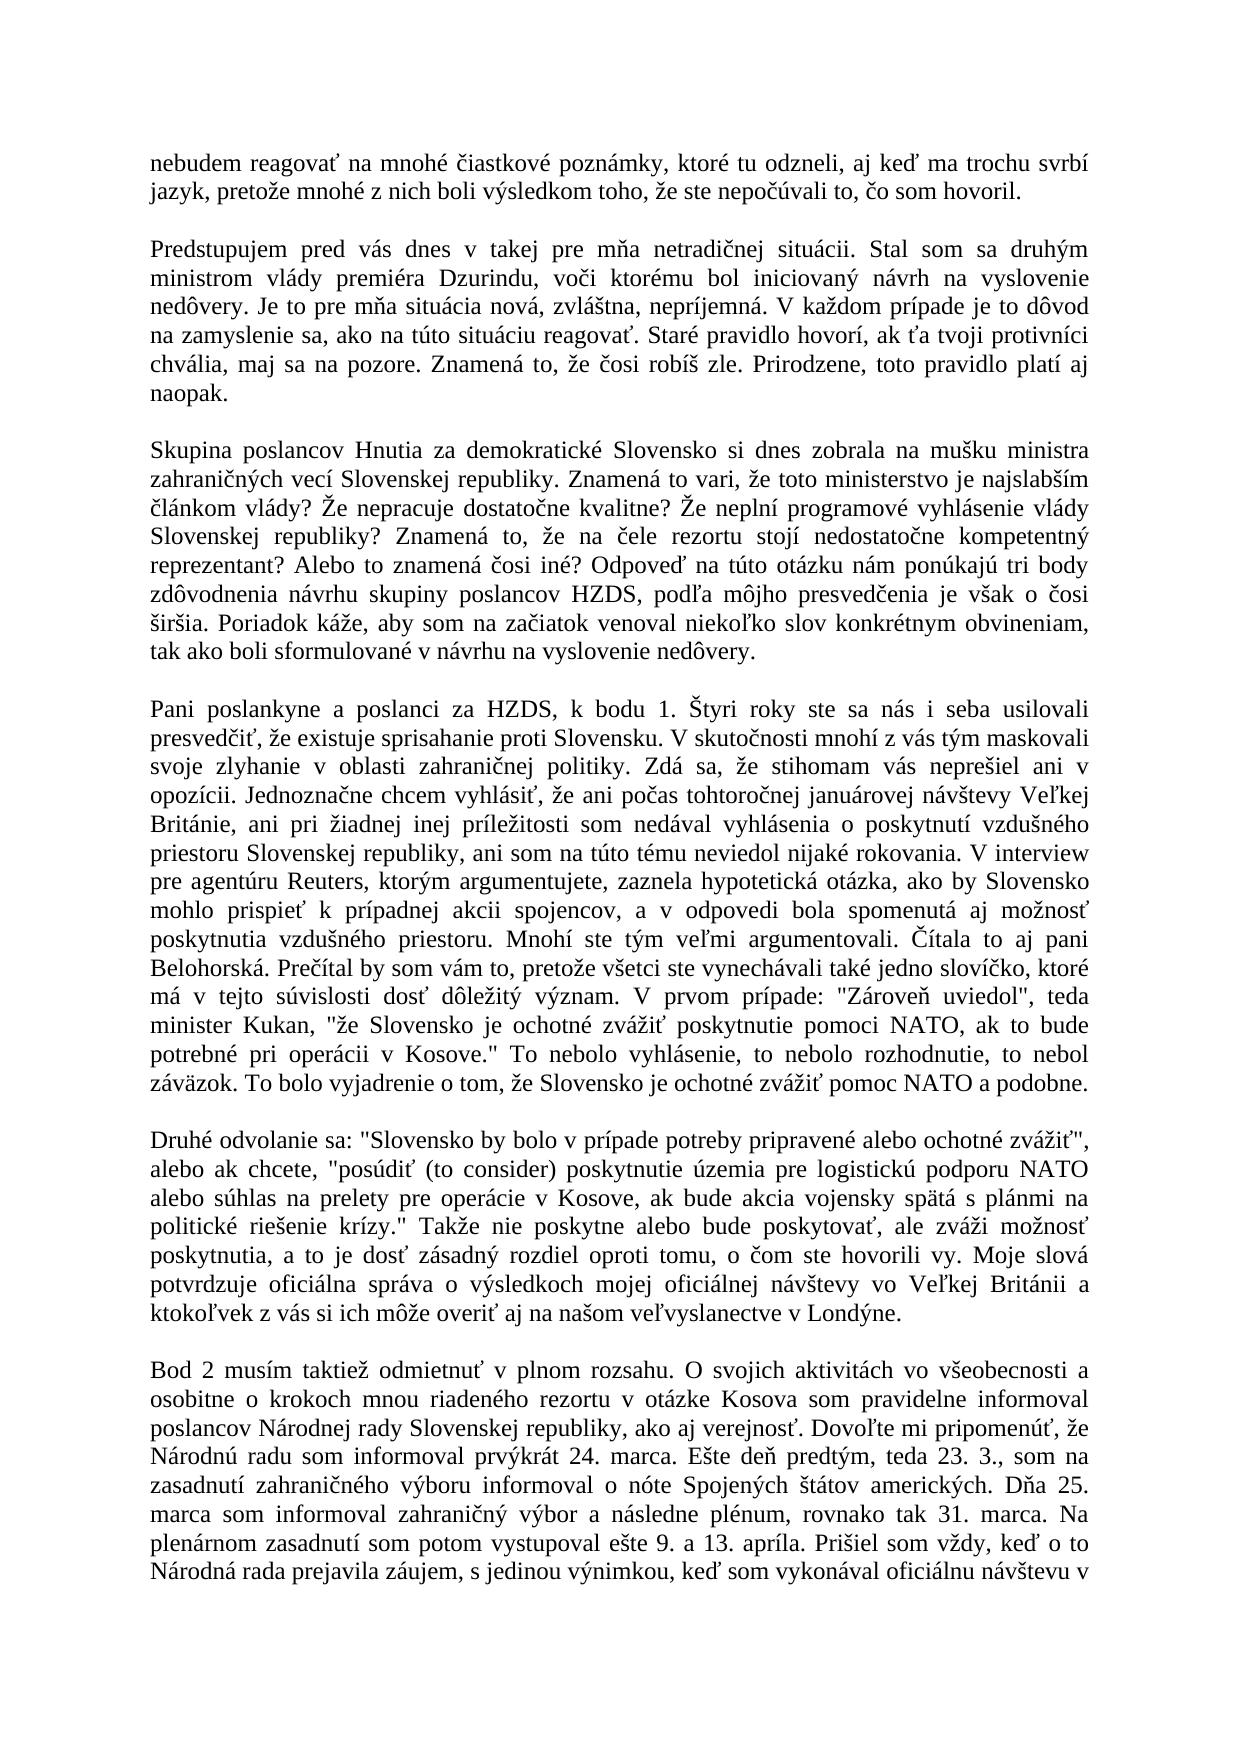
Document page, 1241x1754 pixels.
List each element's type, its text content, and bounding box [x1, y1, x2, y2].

text Predstupujem pred vás dnes v takej pre mňa netradičnej situácii. Stal som sa druhým ministrom vlády premiéra Dzurindu, voči ktorému bol iniciovaný návrh na vyslovenie nedôvery. Je to pre mňa situácia nová, zvláštna, nepríjemná. V každom prípade je to dôvod na zamyslenie sa, ako na túto situáciu reagovať. Staré pravidlo hovorí, ak ťa tvoji protivníci chvália, maj sa na pozore. Znamená to, že čosi robíš zle. Prirodzene, toto pravidlo platí aj naopak. [150, 234, 1090, 406]
text Skupina poslancov Hnutia za demokratické Slovensko si dnes zobrala na mušku ministra zahraničných vecí Slovenskej republiky. Znamená to vari, že toto ministerstvo je najslabším článkom vlády? Že nepracuje dostatočne kvalitne? Že neplní programové vyhlásenie vlády Slovenskej republiky? Znamená to, že na čele rezortu stojí nedostatočne kompetentný reprezentant? Alebo to znamená čosi iné? Odpoveď na túto otázku nám ponúkajú tri body zdôvodnenia návrhu skupiny poslancov HZDS, podľa môjho presvedčenia je však o čosi širšia. Poriadok káže, aby som na začiatok venoval niekoľko slov konkrétnym obvineniam, tak ako boli sformulované v návrhu na vyslovenie nedôvery. [150, 435, 1090, 665]
text nebudem reagovať na mnohé čiastkové poznámky, ktoré tu odzneli, aj keď ma trochu svrbí jazyk, pretože mnohé z nich boli výsledkom toho, že ste nepočúvali to, čo som hovoril. [150, 148, 1090, 205]
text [150, 1355, 1090, 1585]
text Pani poslankyne a poslanci za HZDS, k bodu 1. Štyri roky ste sa nás i seba usilovali presvedčiť, že existuje sprisahanie proti Slovensku. V skutočnosti mnohí z vás tým maskovali svoje zlyhanie v oblasti zahraničnej politiky. Zdá sa, že stihomam vás neprešiel ani v opozícii. Jednoznačne chcem vyhlásiť, že ani počas tohtoročnej januárovej návštevy Veľkej Británie, ani pri žiadnej inej príležitosti som nedával vyhlásenia o poskytnutí vzdušného priestoru Slovenskej republiky, ani som na túto tému neviedol nijaké rokovania. V interview pre agentúru Reuters, ktorým argumentujete, zaznela hypotetická otázka, ako by Slovensko mohlo prispieť k prípadnej akcii spojencov, a v odpovedi bola spomenutá aj možnosť poskytnutia vzdušného priestoru. Mnohí ste tým veľmi argumentovali. Čítala to aj pani Belohorská. Prečítal by som vám to, pretože všetci ste vynechávali také jedno slovíčko, ktoré má v tejto súvislosti dosť dôležitý význam. V prvom prípade: "Zároveň uviedol", teda minister Kukan, "že Slovensko je ochotné zvážiť poskytnutie pomoci NATO, ak to bude potrebné pri operácii v Kosove." To nebolo vyhlásenie, to nebolo rozhodnutie, to nebol záväzok. To bolo vyjadrenie o tom, že Slovensko je ochotné zvážiť pomoc NATO a podobne. [150, 694, 1090, 1096]
text Druhé odvolanie sa: "Slovensko by bolo v prípade potreby pripravené alebo ochotné zvážiť", alebo ak chcete, "posúdiť (to consider) poskytnutie územia pre logistickú podporu NATO alebo súhlas na prelety pre operácie v Kosove, ak bude akcia vojensky spätá s plánmi na politické riešenie krízy." Takže nie poskytne alebo bude poskytovať, ale zváži možnosť poskytnutia, a to je dosť zásadný rozdiel oproti tomu, o čom ste hovorili vy. Moje slová potvrdzuje oficiálna správa o výsledkoch mojej oficiálnej návštevy vo Veľkej Británii a ktokoľvek z vás si ich môže overiť aj na našom veľvyslanectve v Londýne. [150, 1125, 1090, 1326]
